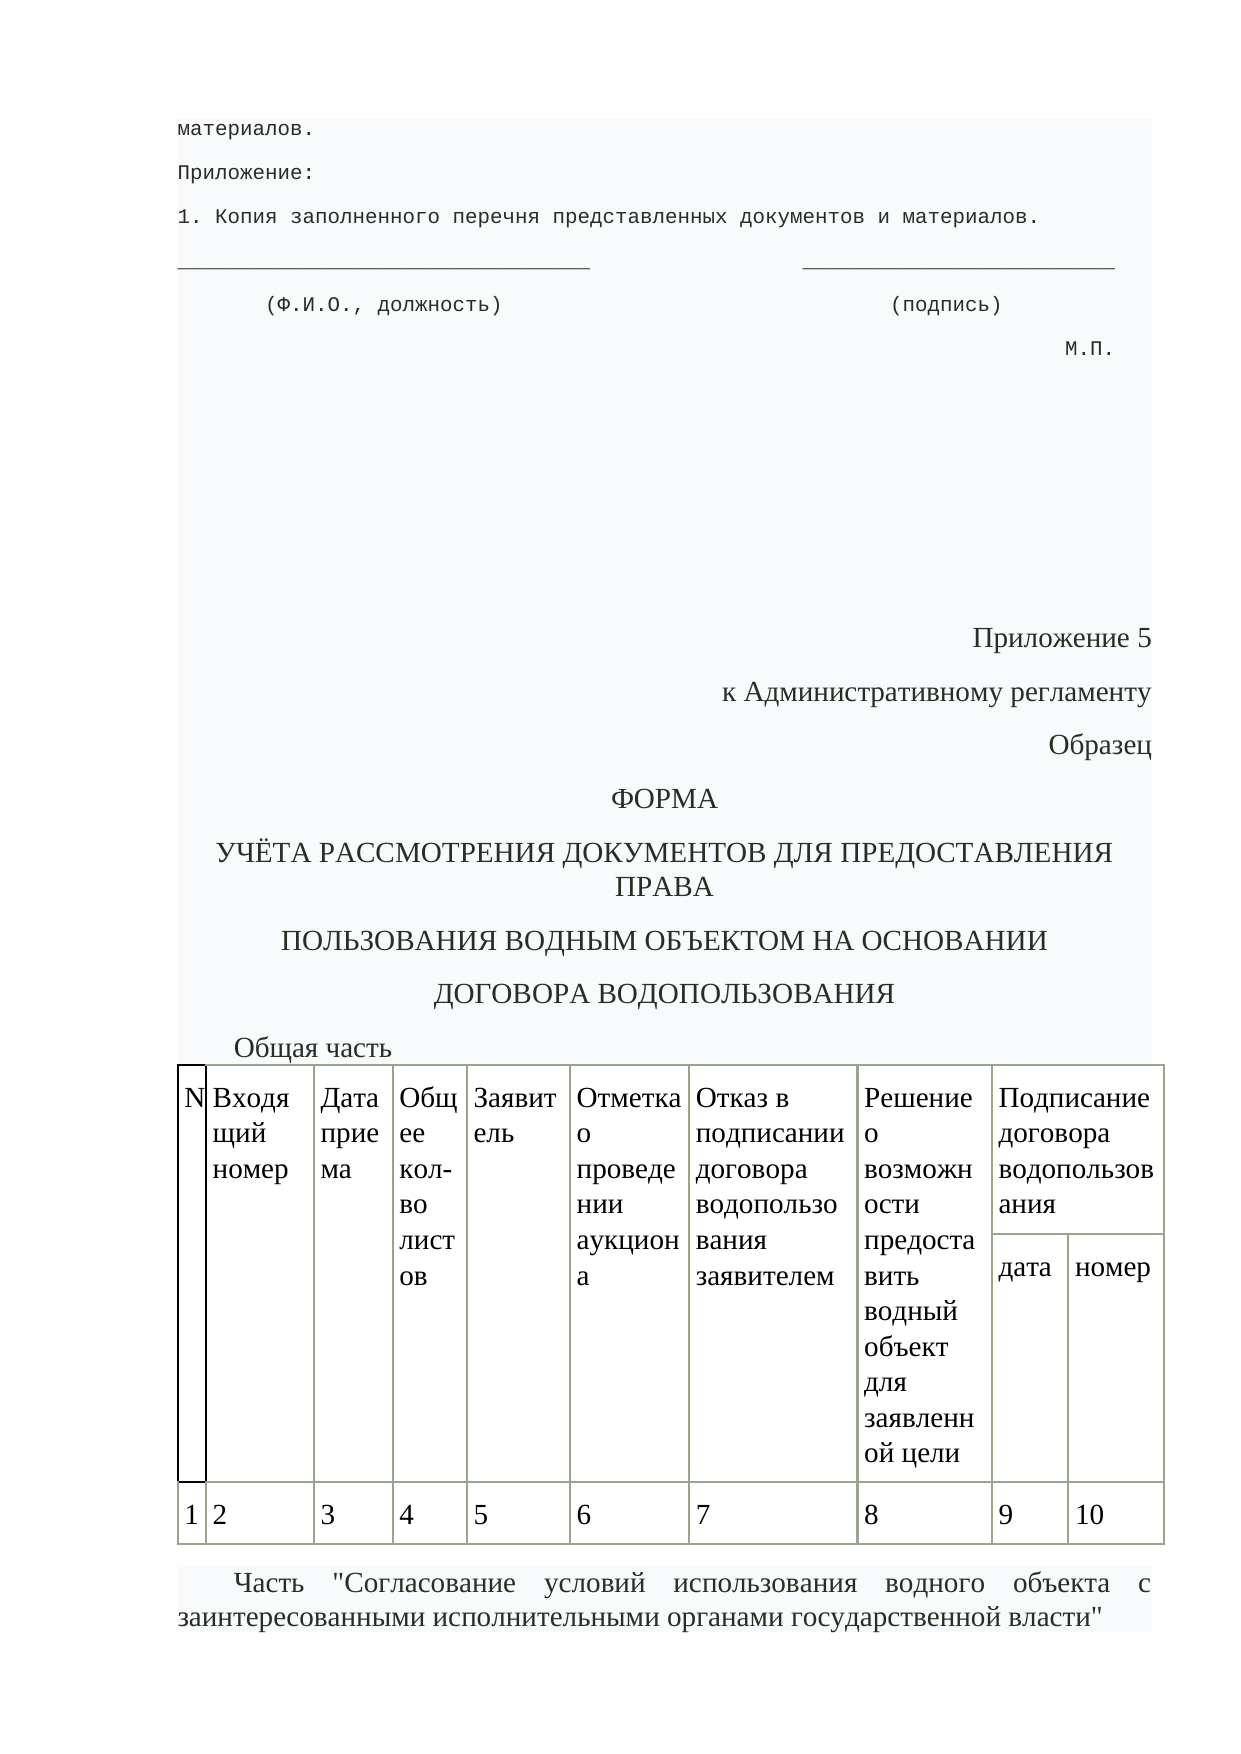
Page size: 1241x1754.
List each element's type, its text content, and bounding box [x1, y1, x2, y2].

table_header Отметка о проведении аукциона [571, 1066, 688, 1481]
table_header Решение о возможности предоставить водный объект для заявленной цели [859, 1066, 991, 1481]
table_header Дата приема [315, 1066, 392, 1481]
table_header Отказ в подписании договора водопользования заявителем [690, 1066, 856, 1481]
text к Административному регламенту [177, 674, 1152, 707]
table_cell номер [1069, 1235, 1163, 1481]
text 1. Копия заполненного перечня представленных документов и материалов. [177, 206, 1152, 230]
table_cell 2 [207, 1483, 313, 1543]
table_cell 6 [571, 1483, 688, 1543]
text ПОЛЬЗОВАНИЯ ВОДНЫМ ОБЪЕКТОМ НА ОСНОВАНИИ [177, 923, 1152, 956]
text Образец [177, 727, 1152, 761]
text (Ф.И.О., должность) (подпись) [177, 294, 1152, 318]
text Часть "Согласование условий использования водного объекта с заинтересованными исполнительными органами государственной власти" [177, 1565, 1152, 1632]
table_cell дата [993, 1235, 1067, 1481]
text Приложение: [177, 162, 1152, 186]
table_header Общее кол-во листов [394, 1066, 466, 1481]
text материалов. [177, 118, 1152, 142]
table_cell 3 [315, 1483, 392, 1543]
text М.П. [177, 338, 1152, 362]
table_cell 1 [179, 1483, 205, 1543]
text ДОГОВОРА ВОДОПОЛЬЗОВАНИЯ [177, 976, 1152, 1010]
table_header Заявитель [468, 1066, 569, 1481]
text Общая часть [177, 1030, 1152, 1064]
table_cell 4 [394, 1483, 466, 1543]
text УЧЁТА РАССМОТРЕНИЯ ДОКУМЕНТОВ ДЛЯ ПРЕДОСТАВЛЕНИЯ ПРАВА [177, 835, 1152, 902]
table_cell 8 [859, 1483, 991, 1543]
table_cell 5 [468, 1483, 569, 1543]
table_header Подписание договора водопользования [993, 1066, 1163, 1232]
text Приложение 5 [177, 620, 1152, 653]
table_cell 9 [993, 1483, 1067, 1543]
table_header N [179, 1066, 205, 1481]
text _________________________________ _________________________ [177, 250, 1152, 274]
table_cell 10 [1069, 1483, 1163, 1543]
table_cell 7 [690, 1483, 856, 1543]
table_header Входящий номер [207, 1066, 313, 1481]
text ФОРМА [177, 781, 1152, 815]
